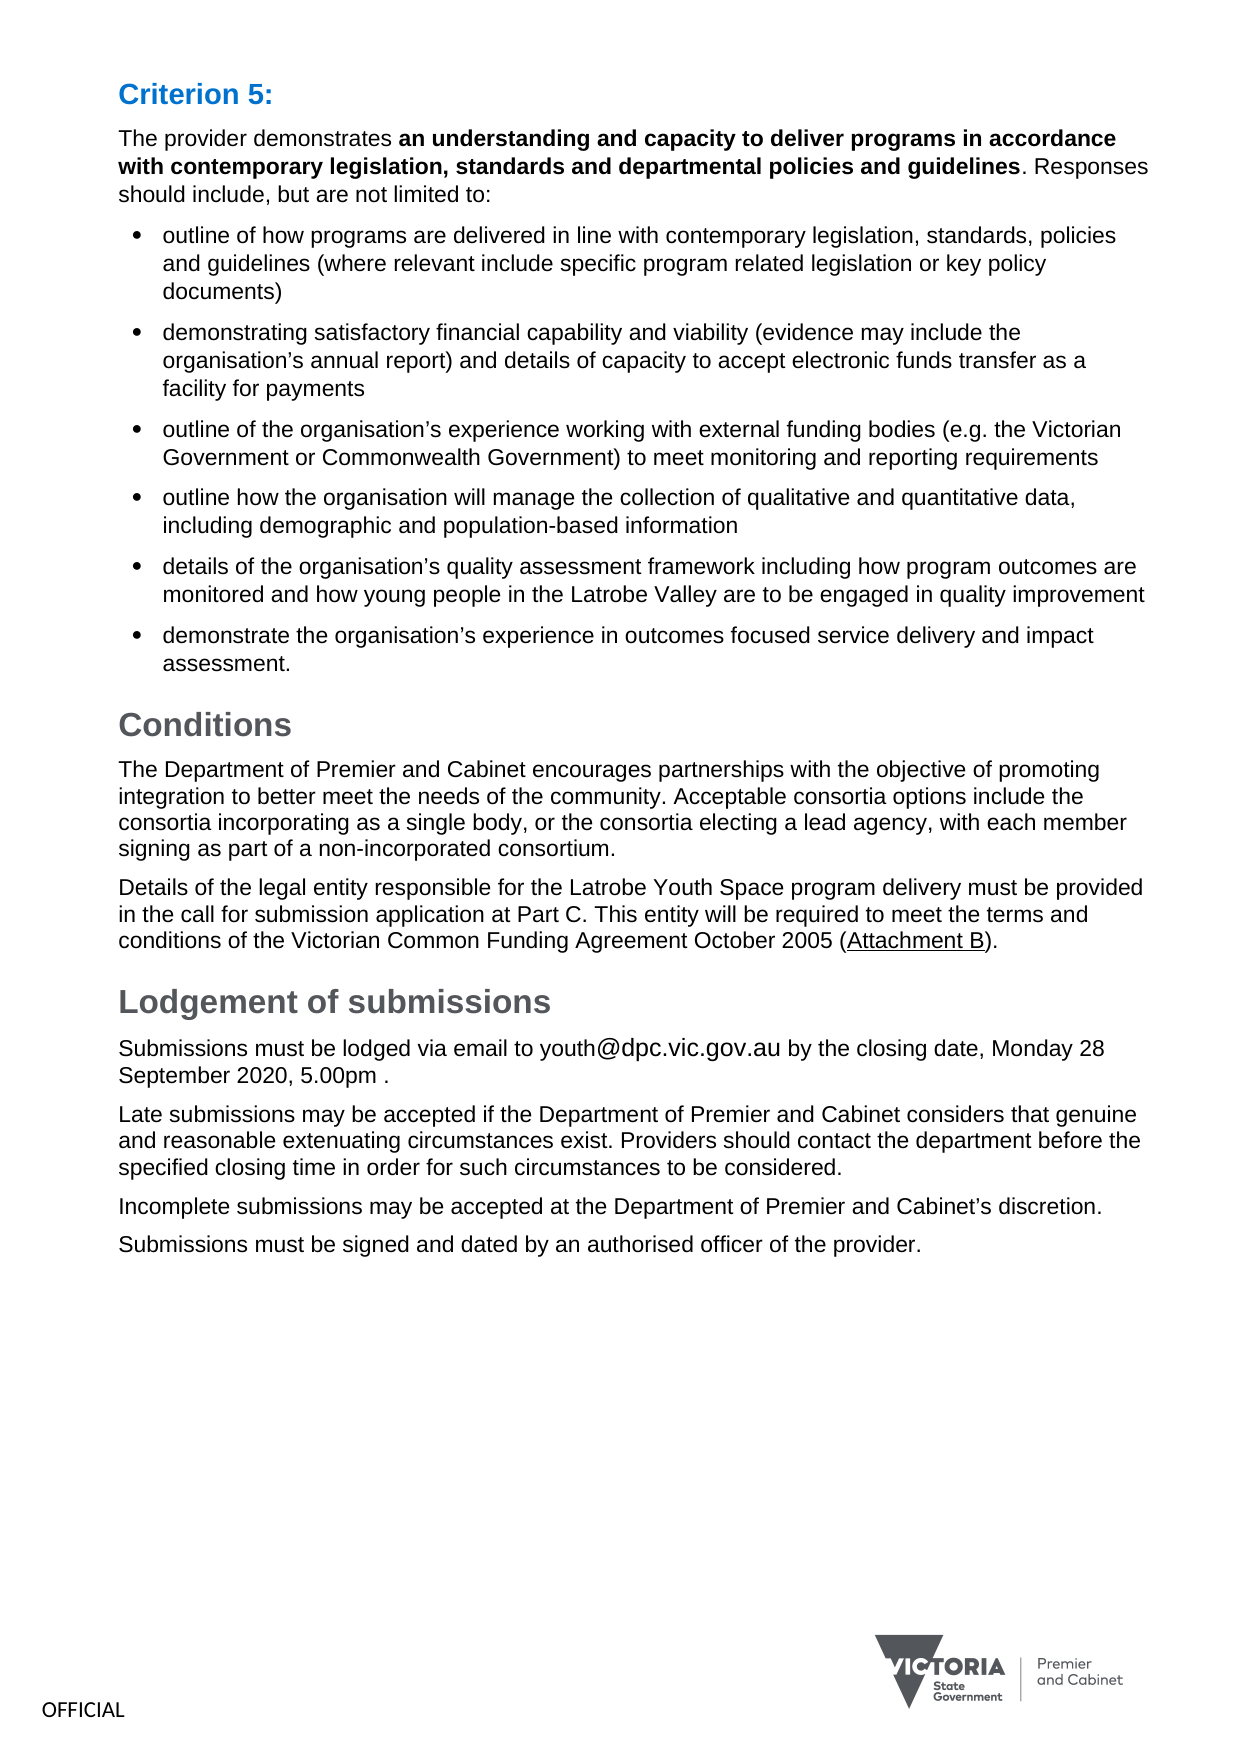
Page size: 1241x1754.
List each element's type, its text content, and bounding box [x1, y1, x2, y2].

text Late submissions may be accepted if the Department of Premier and Cabinet considers that genuine and reasonable extenuating circumstances exist. Providers should contact the department before the specified closing time in order for such circumstances to be considered. [118, 1101, 1152, 1180]
list outline how the organisation will manage the collection of qualitative and quantitative data, including demographic and population-based information [133, 482, 1152, 539]
text Incomplete submissions may be accepted at the Department of Premier and Cabinet’s discretion. [118, 1193, 1152, 1219]
list demonstrating satisfactory financial capability and viability (evidence may include the organisation’s annual report) and details of capacity to accept electronic funds transfer as a facility for payments [133, 317, 1152, 401]
picture [0, 1630, 1241, 1713]
subtitle Criterion 5: [118, 77, 1152, 111]
text The provider demonstrates an understanding and capacity to deliver programs in accordance with contemporary legislation, standards and departmental policies and guidelines. Responses should include, but are not limited to: [118, 123, 1152, 207]
subtitle Lodgement of submissions [118, 982, 1152, 1021]
list demonstrate the organisation’s experience in outcomes focused service delivery and impact assessment. [133, 620, 1152, 676]
subtitle Conditions [118, 705, 1152, 744]
text Details of the legal entity responsible for the Latrobe Youth Space program delivery must be provided in the call for submission application at Part C. This entity will be required to meet the terms and conditions of the Victorian Common Funding Agreement October 2005 (Attachment B). [118, 874, 1152, 953]
picture [44, 1704, 53, 1713]
text Submissions must be lodged via email to youth@dpc.vic.gov.au by the closing date, Monday 28 September 2020, 5.00pm . [118, 1033, 1152, 1088]
list outline of the organisation’s experience working with external funding bodies (e.g. the Victorian Government or Commonwealth Government) to meet monitoring and reporting requirements [133, 414, 1152, 470]
text Submissions must be signed and dated by an authorised officer of the provider. [118, 1231, 1152, 1258]
text The Department of Premier and Cabinet encourages partnerships with the objective of promoting integration to better meet the needs of the community. Acceptable consortia options include the consortia incorporating as a single body, or the consortia electing a lead agency, with each member signing as part of a non-incorporated consortium. [118, 756, 1152, 862]
list outline of how programs are delivered in line with contemporary legislation, standards, policies and guidelines (where relevant include specific program related legislation or key policy documents) [133, 220, 1152, 304]
list details of the organisation’s quality assessment framework including how program outcomes are monitored and how young people in the Latrobe Valley are to be engaged in quality improvement [133, 551, 1152, 607]
